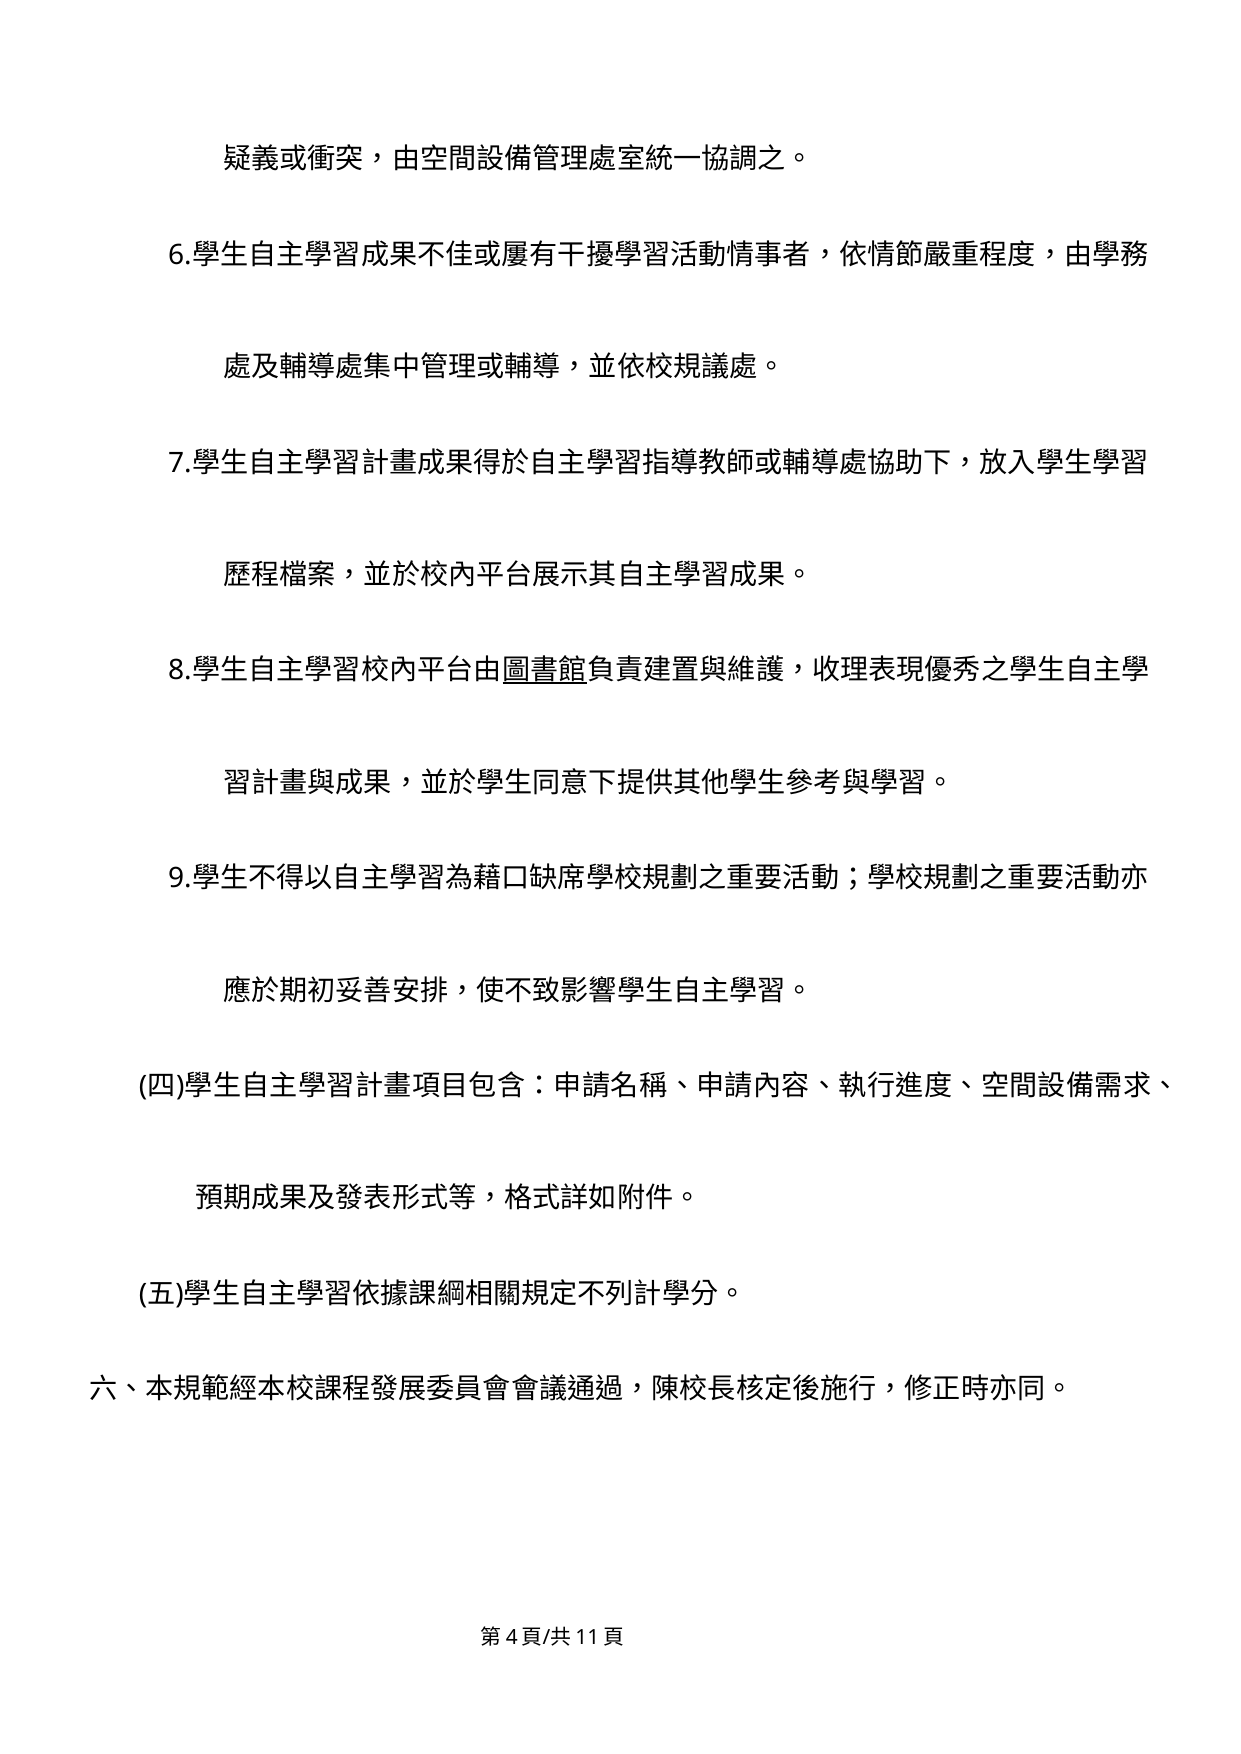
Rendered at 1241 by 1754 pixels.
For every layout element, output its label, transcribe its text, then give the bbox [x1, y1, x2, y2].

text 7.學生自主學習計畫成果得於自主學習指導教師或輔導處協助下，放入學生學習歷程檔案，並於校內平台展示其自主學習成果。 [139, 422, 1152, 610]
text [139, 119, 1152, 194]
text 8.學生自主學習校內平台由圖書館負責建置與維護，收理表現優秀之學生自主學習計畫與成果，並於學生同意下提供其他學生參考與學習。 [139, 630, 1152, 818]
text 六、本規範經本校課程發展委員會會議通過，陳校長核定後施行，修正時亦同。 [89, 1349, 1152, 1424]
text (五)學生自主學習依據課綱相關規定不列計學分。 [139, 1253, 1152, 1328]
text 9.學生不得以自主學習為藉口缺席學校規劃之重要活動；學校規劃之重要活動亦應於期初妥善安排，使不致影響學生自主學習。 [139, 838, 1152, 1025]
text 6.學生自主學習成果不佳或屢有干擾學習活動情事者，依情節嚴重程度，由學務處及輔導處集中管理或輔導，並依校規議處。 [139, 214, 1152, 402]
text (四)學生自主學習計畫項目包含：申請名稱、申請內容、執行進度、空間設備需求、預期成果及發表形式等，格式詳如附件。 [139, 1046, 1152, 1233]
